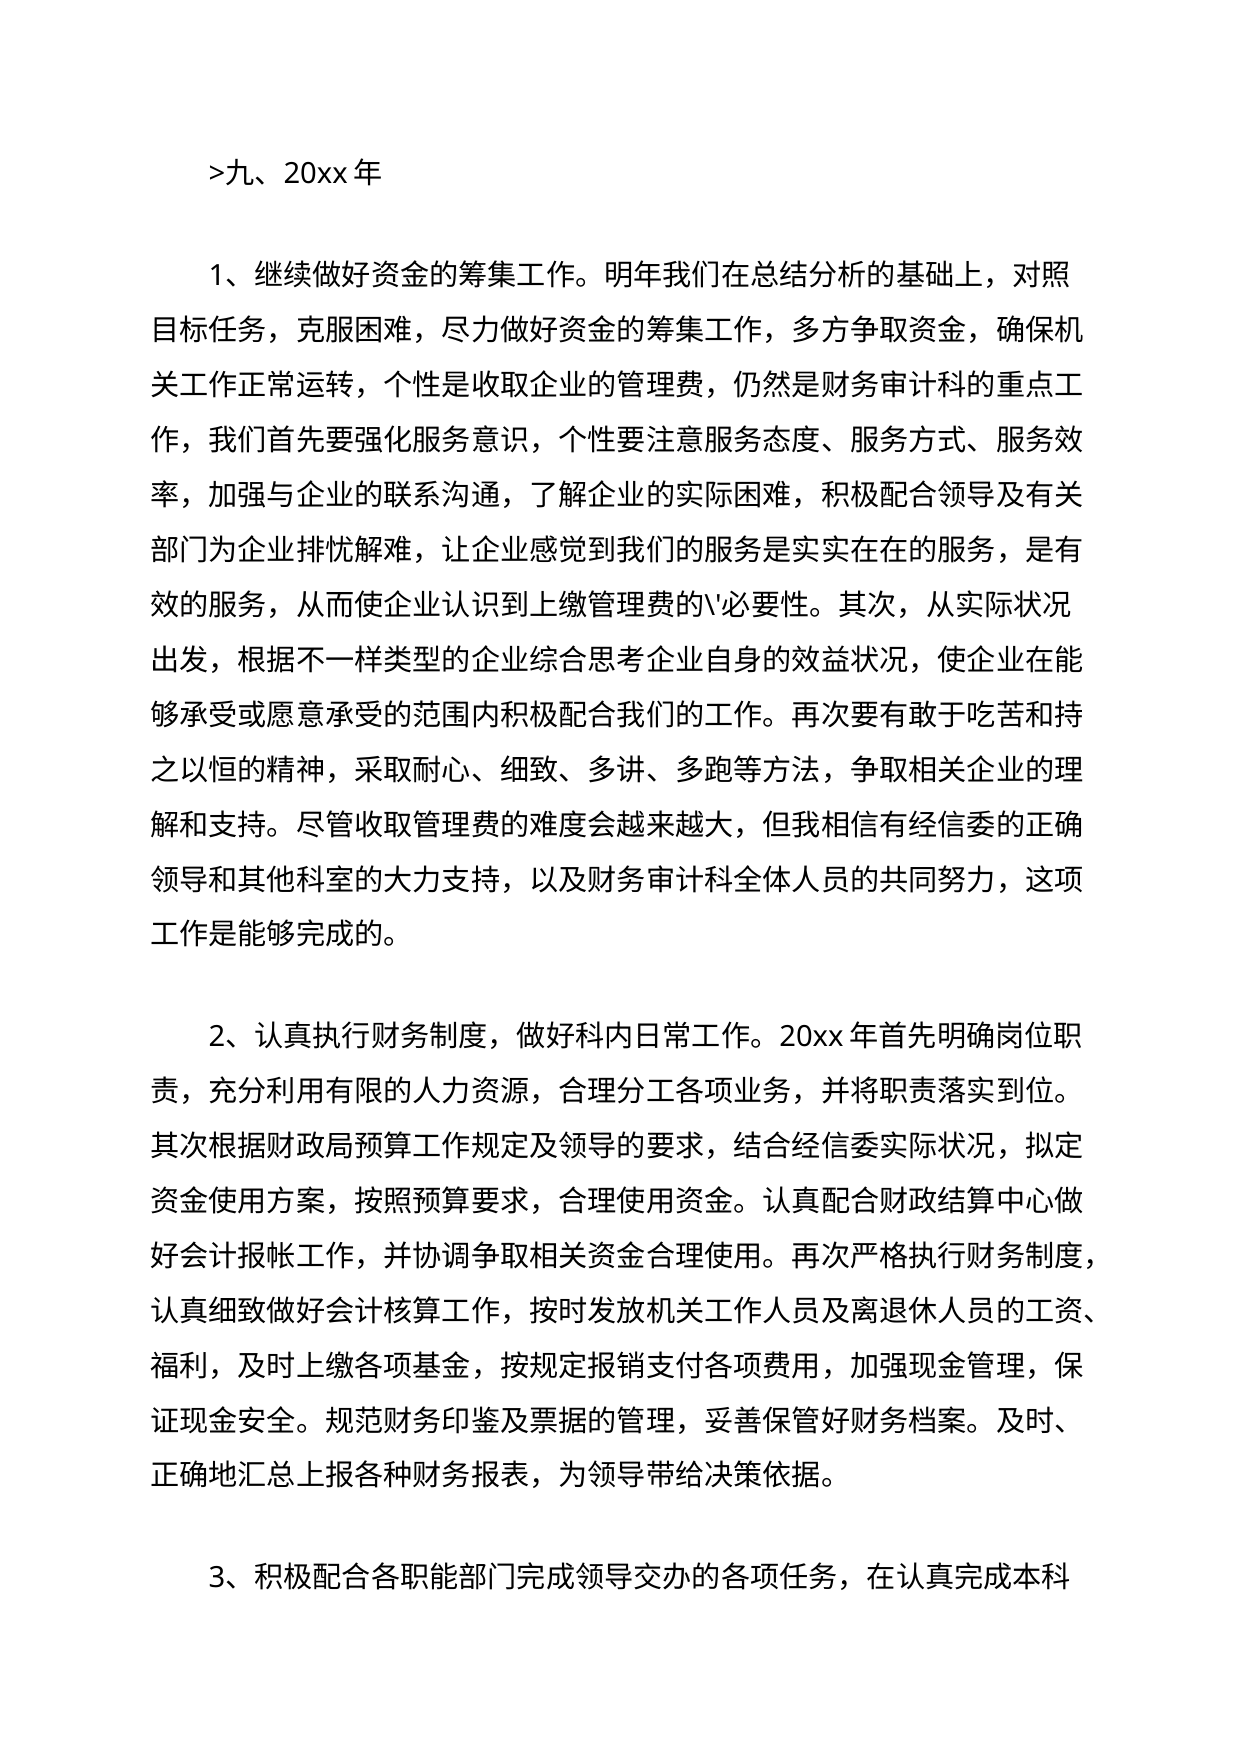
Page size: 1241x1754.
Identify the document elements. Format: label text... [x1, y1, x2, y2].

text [150, 1554, 1090, 1596]
text 2、认真执行财务制度，做好科内日常工作。20xx年首先明确岗位职责，充分利用有限的人力资源，合理分工各项业务，并将职责落实到位。其次根据财政局预算工作规定及领导的要求，结合经信委实际状况，拟定资金使用方案，按照预算要求，合理使用资金。认真配合财政结算中心做好会计报帐工作，并协调争取相关资金合理使用。再次严格执行财务制度，认真细致做好会计核算工作，按时发放机关工作人员及离退休人员的工资、福利，及时上缴各项基金，按规定报销支付各项费用，加强现金管理，保证现金安全。规范财务印鉴及票据的管理，妥善保管好财务档案。及时、正确地汇总上报各种财务报表，为领导带给决策依据。 [150, 1013, 1090, 1494]
text 1、继续做好资金的筹集工作。明年我们在总结分析的基础上，对照目标任务，克服困难，尽力做好资金的筹集工作，多方争取资金，确保机关工作正常运转，个性是收取企业的管理费，仍然是财务审计科的重点工作，我们首先要强化服务意识，个性要注意服务态度、服务方式、服务效率，加强与企业的联系沟通，了解企业的实际困难，积极配合领导及有关部门为企业排忧解难，让企业感觉到我们的服务是实实在在的服务，是有效的服务，从而使企业认识到上缴管理费的\'必要性。其次，从实际状况出发，根据不一样类型的企业综合思考企业自身的效益状况，使企业在能够承受或愿意承受的范围内积极配合我们的工作。再次要有敢于吃苦和持之以恒的精神，采取耐心、细致、多讲、多跑等方法，争取相关企业的理解和支持。尽管收取管理费的难度会越来越大，但我相信有经信委的正确领导和其他科室的大力支持，以及财务审计科全体人员的共同努力，这项工作是能够完成的。 [150, 252, 1090, 953]
text >九、20xx年 [150, 150, 1090, 192]
